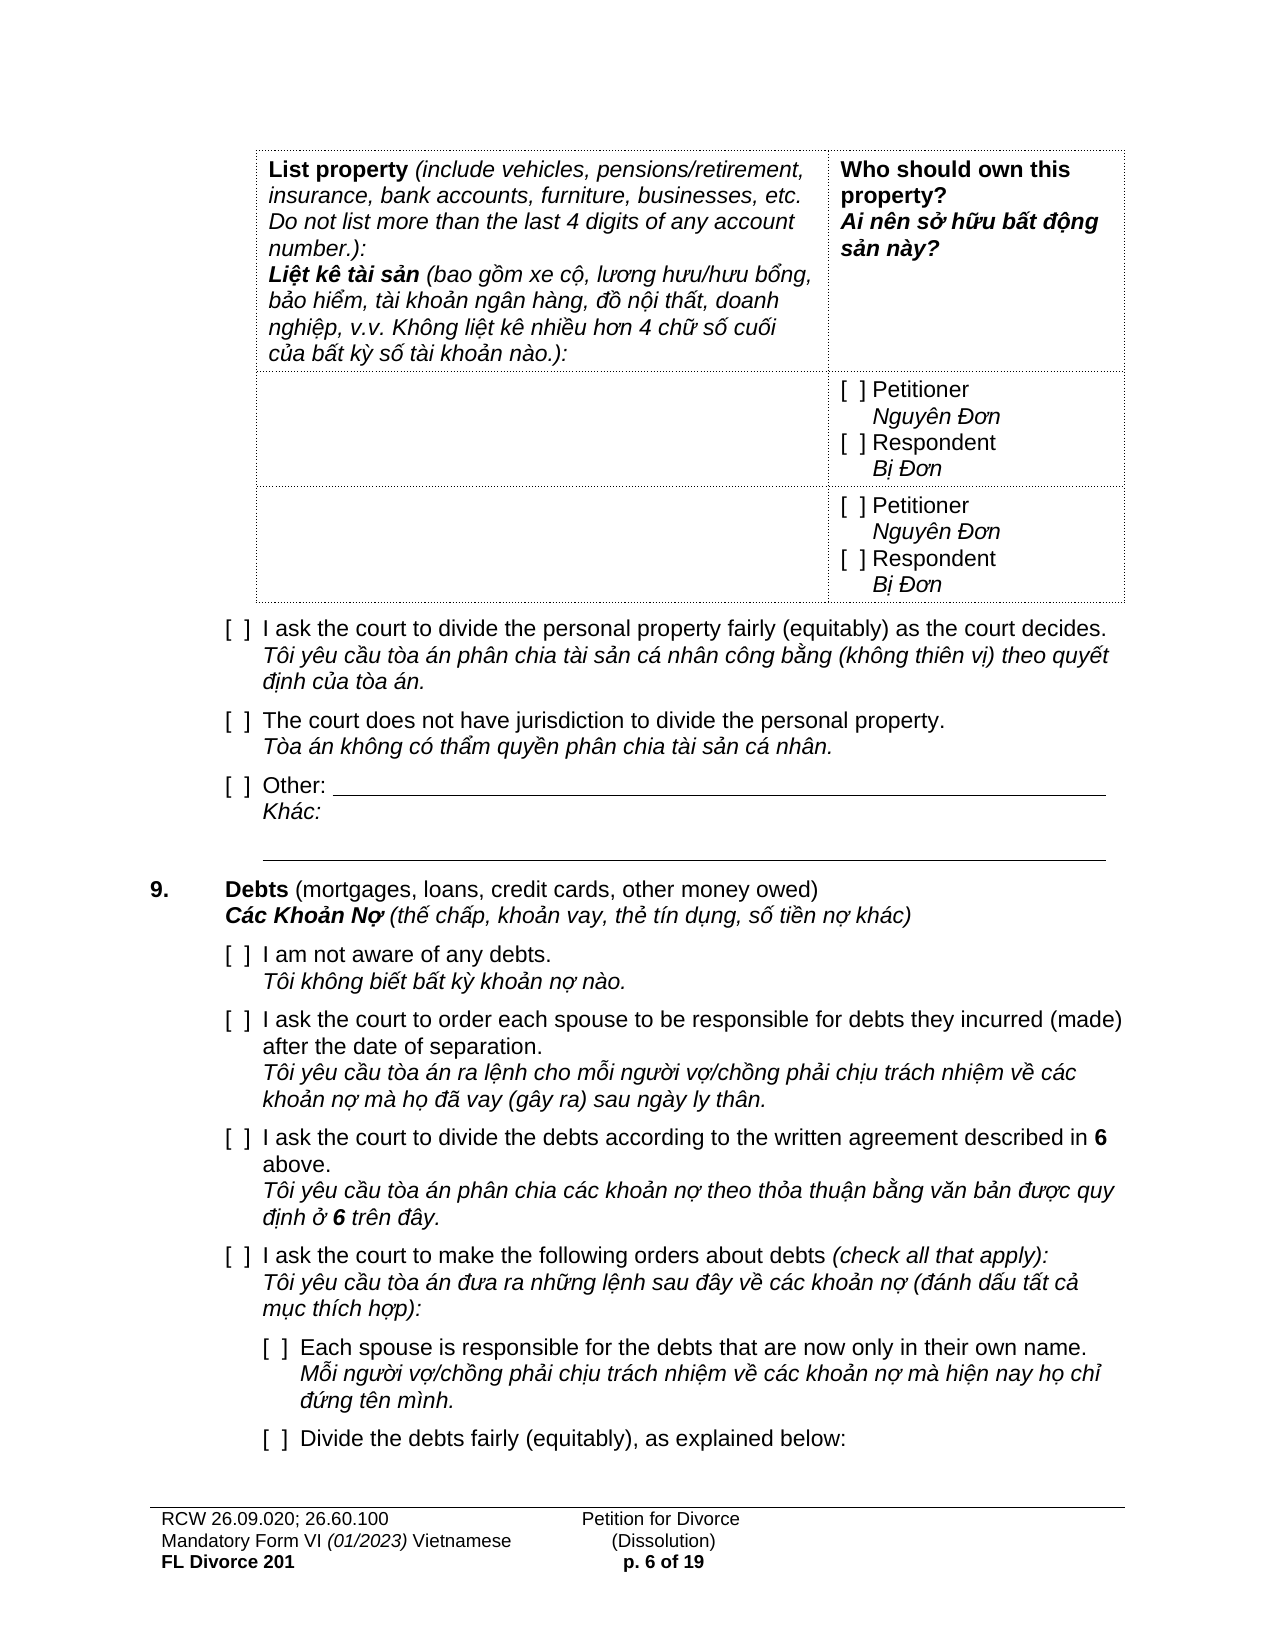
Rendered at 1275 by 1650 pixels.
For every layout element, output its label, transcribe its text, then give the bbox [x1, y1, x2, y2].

table_header Who should own this property? Ai nên sở hữu bất động sản này? [829, 150, 1124, 371]
text [ ] I ask the court to order each spouse to be responsible for debts they incurred (made) after the date of separation. [225, 1006, 1125, 1059]
table_cell [256, 371, 828, 486]
table_cell [ ] Petitioner Nguyên Đơn [ ] Respondent Bị Đơn [829, 371, 1124, 486]
text Mỗi người vợ/chồng phải chịu trách nhiệm về các khoản nợ mà hiện nay họ chỉ đứng tên mình. [262, 1360, 1125, 1413]
text [ ] The court does not have jurisdiction to divide the personal property. [225, 707, 1125, 733]
text [ ] I am not aware of any debts. [225, 941, 1125, 968]
text Tòa án không có thẩm quyền phân chia tài sản cá nhân. [262, 733, 1125, 759]
text [ ] Other: [225, 772, 1125, 798]
text [ ] Each spouse is responsible for the debts that are now only in their own name. [262, 1334, 1125, 1360]
text Tôi yêu cầu tòa án đưa ra những lệnh sau đây về các khoản nợ (đánh dấu tất cả mục thích hợp): [262, 1269, 1125, 1321]
text Tôi yêu cầu tòa án phân chia các khoản nợ theo thỏa thuận bằng văn bản được quy định ở 6 trên đây. [262, 1177, 1125, 1230]
table_cell [256, 486, 828, 602]
text Tôi không biết bất kỳ khoản nợ nào. [262, 968, 1125, 994]
text Tôi yêu cầu tòa án ra lệnh cho mỗi người vợ/chồng phải chịu trách nhiệm về các khoản nợ mà họ đã vay (gây ra) sau ngày ly thân. [225, 1059, 1125, 1112]
text [ ] I ask the court to divide the personal property fairly (equitably) as the court decides. [225, 615, 1125, 642]
table_cell [ ] Petitioner Nguyên Đơn [ ] Respondent Bị Đơn [829, 486, 1124, 602]
list Các Khoản Nợ (thế chấp, khoản vay, thẻ tín dụng, số tiền nợ khác) [225, 902, 1125, 929]
text [ ] Divide the debts fairly (equitably), as explained below: [262, 1425, 1125, 1452]
text [ ] I ask the court to divide the debts according to the written agreement described in 6 above. [225, 1124, 1125, 1177]
text Tôi yêu cầu tòa án phân chia tài sản cá nhân công bằng (không thiên vị) theo quyết định của tòa án. [262, 642, 1125, 694]
table_header List property (include vehicles, pensions/retirement, insurance, bank accounts, furniture, businesses, etc. Do not list more than the last 4 digits of any account number.): Liệt kê tài sản (bao gồm xe cộ, lương hưu/hưu bổng, bảo hiểm, tài khoản ngân hàng, đồ nội thất, doanh nghiệp, v.v. Không liệt kê nhiều hơn 4 chữ số cuối của bất kỳ số tài khoản nào.): [256, 150, 828, 371]
list 9. Debts (mortgages, loans, credit cards, other money owed) [150, 876, 1125, 902]
text Khác: [225, 798, 1125, 825]
text [ ] I ask the court to make the following orders about debts (check all that apply): [225, 1242, 1125, 1269]
